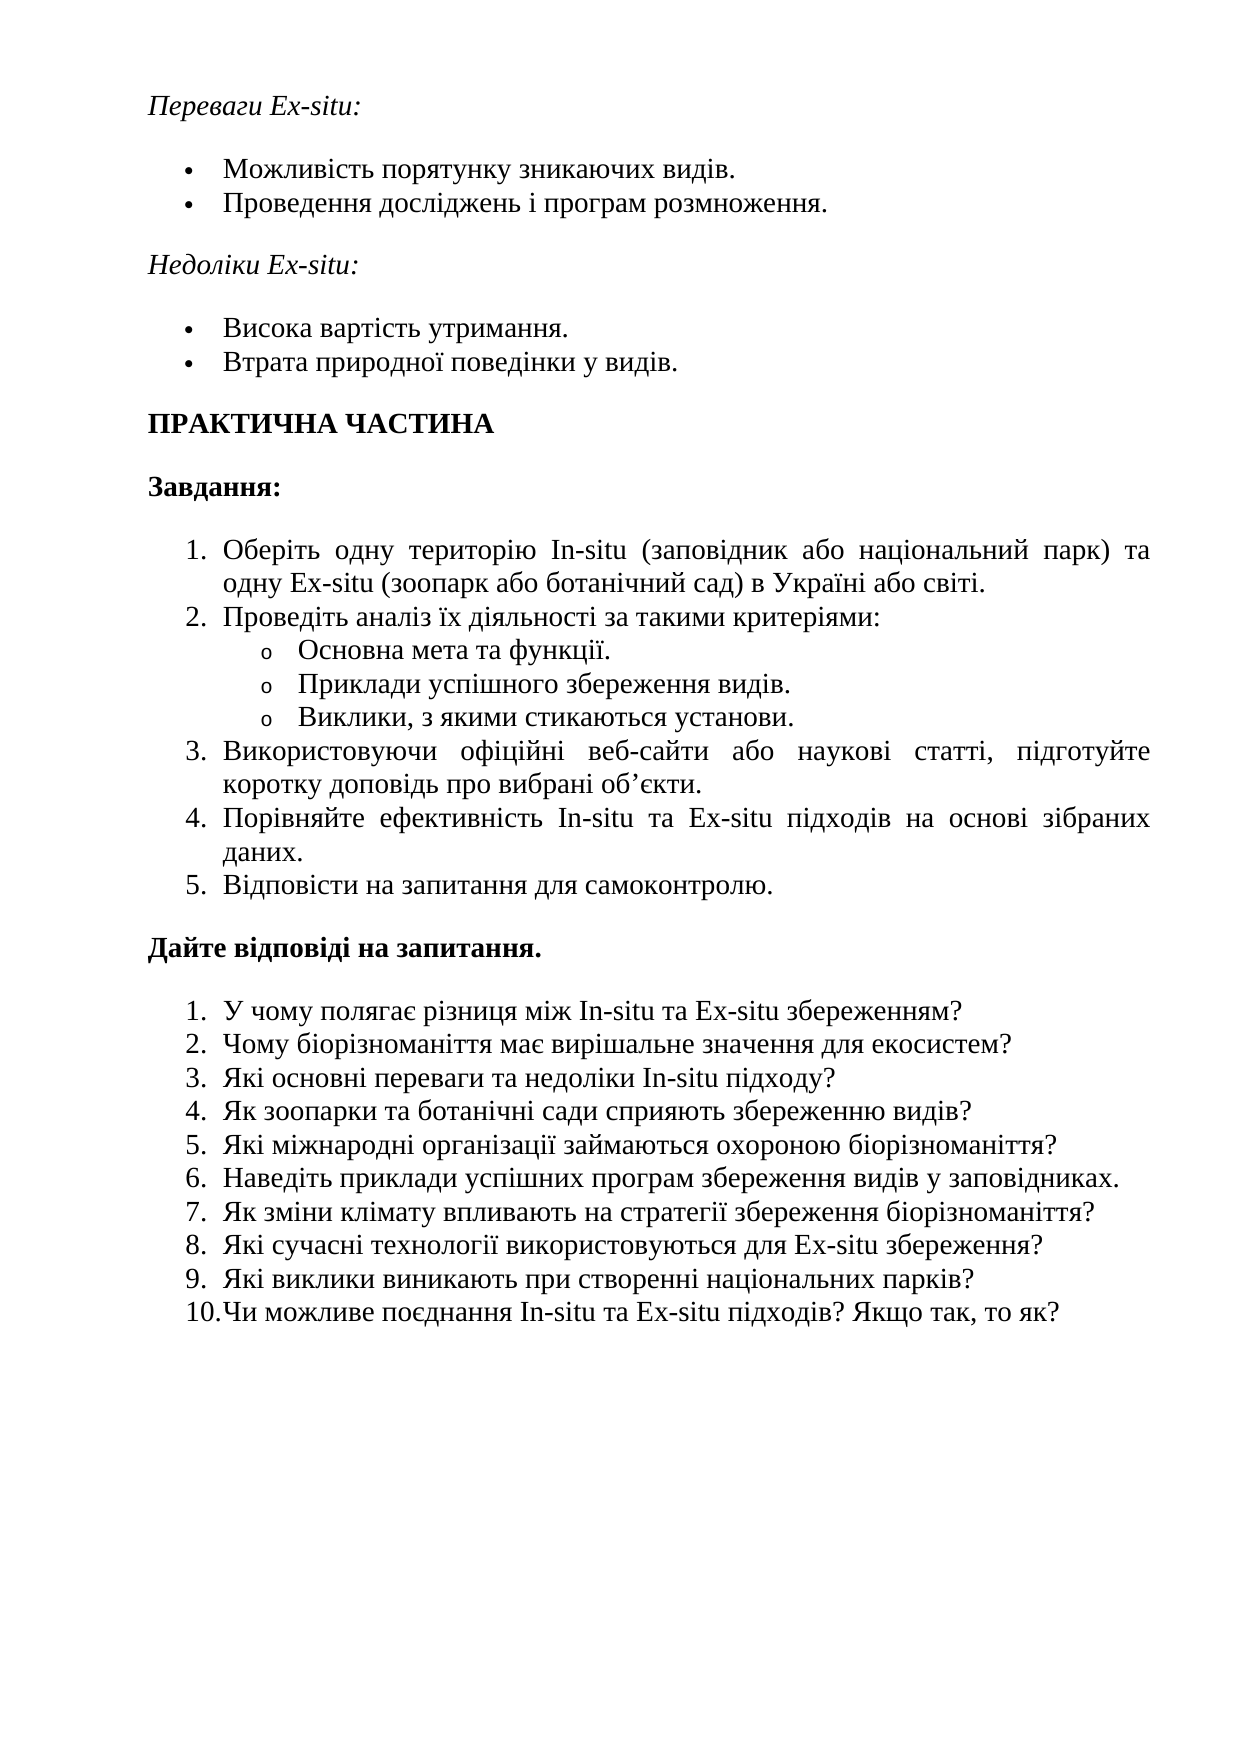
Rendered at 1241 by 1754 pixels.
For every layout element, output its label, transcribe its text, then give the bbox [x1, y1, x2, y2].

list Виклики, з якими стикаються установи. [260, 699, 1152, 733]
list Як зоопарки та ботанічні сади сприяють збереженню видів? [185, 1093, 1152, 1127]
list Які виклики виникають при створенні національних парків? [185, 1261, 1152, 1294]
list Основна мета та функції. [260, 632, 1152, 666]
list Використовуючи офіційні веб-сайти або наукові статті, підготуйте коротку доповідь про вибрані об’єкти. [185, 733, 1152, 800]
text ПРАКТИЧНА ЧАСТИНА [148, 406, 1152, 440]
list Чому біорізноманіття має вирішальне значення для екосистем? [185, 1026, 1152, 1060]
list Проведення досліджень і програм розмноження. [185, 185, 1152, 218]
list Приклади успішного збереження видів. [260, 666, 1152, 699]
list Оберіть одну територію In-situ (заповідник або національний парк) та одну Ex-situ (зоопарк або ботанічний сад) в Україні або світі. [185, 532, 1152, 599]
list Які основні переваги та недоліки In-situ підходу? [185, 1060, 1152, 1093]
list Чи можливе поєднання In-situ та Ex-situ підходів? Якщо так, то як? [185, 1294, 1152, 1328]
list Можливість порятунку зникаючих видів. [185, 151, 1152, 185]
list У чому полягає різниця між In-situ та Ex-situ збереженням? [185, 993, 1152, 1026]
list Висока вартість утримання. [185, 310, 1152, 344]
list Втрата природної поведінки у видів. [185, 344, 1152, 377]
list Відповісти на запитання для самоконтролю. [185, 867, 1152, 901]
list Які міжнародні організації займаються охороною біорізноманіття? [185, 1127, 1152, 1160]
list Порівняйте ефективність In-situ та Ex-situ підходів на основі зібраних даних. [185, 800, 1152, 867]
list Проведіть аналіз їх діяльності за такими критеріями: [185, 599, 1152, 632]
text Завдання: [148, 469, 1152, 503]
text Дайте відповіді на запитання. [148, 930, 1152, 963]
list Як зміни клімату впливають на стратегії збереження біорізноманіття? [185, 1194, 1152, 1227]
text Недоліки Ex-situ: [148, 247, 1152, 281]
list Які сучасні технології використовуються для Ex-situ збереження? [185, 1227, 1152, 1261]
text Переваги Ex-situ: [148, 88, 1152, 122]
list Наведіть приклади успішних програм збереження видів у заповідниках. [185, 1160, 1152, 1194]
